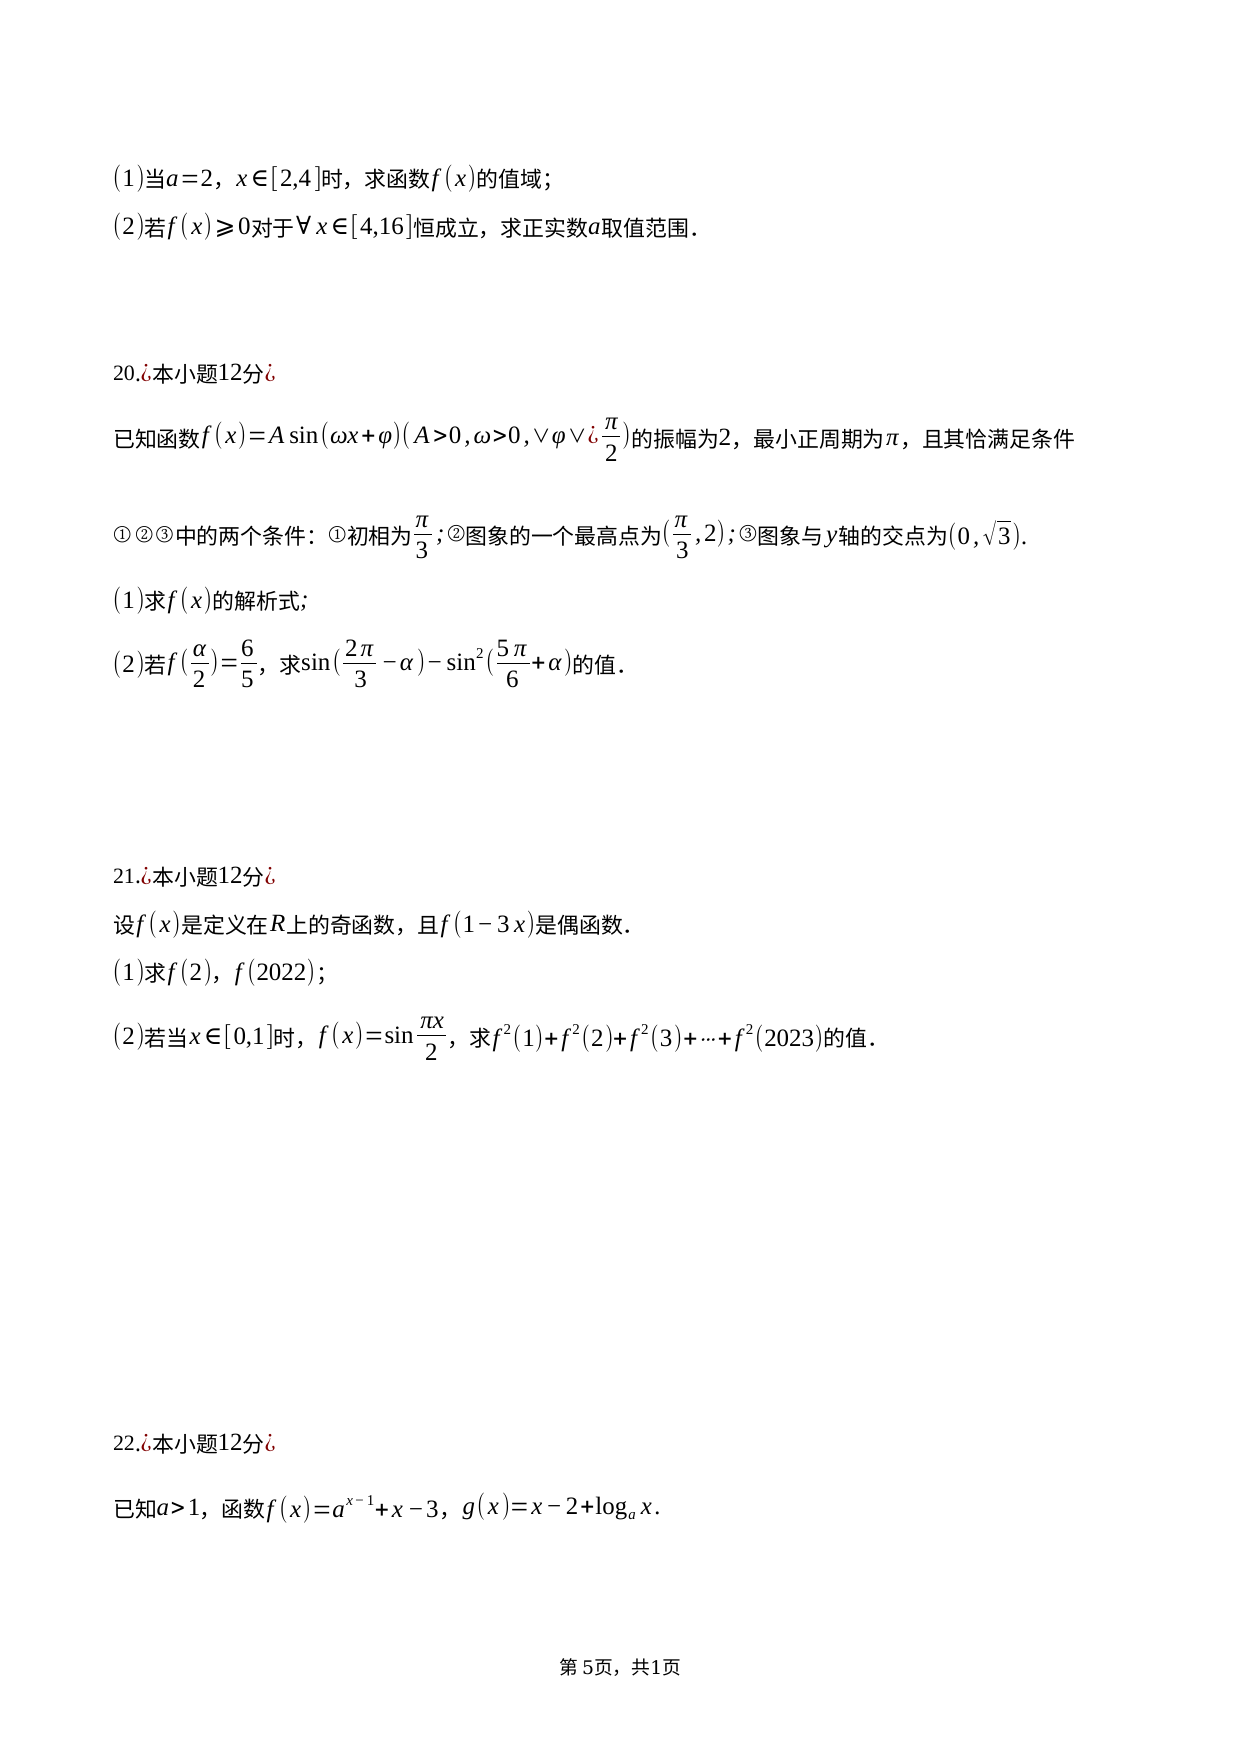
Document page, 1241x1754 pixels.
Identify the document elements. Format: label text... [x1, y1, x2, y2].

text 求的解析式 [113, 583, 1127, 616]
text 设是定义在上的奇函数，且是偶函数． [113, 907, 1127, 940]
text 若当时，，求的值． [113, 1004, 1127, 1410]
text 22.本小题分 [113, 1427, 1127, 1459]
text 若对于恒成立，求正实数取值范围． [113, 210, 1127, 340]
text 若，求的值． [113, 632, 1127, 843]
text 已知，函数， [113, 1475, 1127, 1540]
text 已知函数的振幅为，最小正周期为，且其恰满足条件中的两个条件：初相为图象的一个最高点为图象与轴的交点为 [113, 405, 1127, 567]
text 20.本小题分 [113, 357, 1127, 389]
text 求，； [113, 956, 1127, 988]
text 21.本小题分 [113, 859, 1127, 892]
text 当，时，求函数的值域； [113, 162, 1127, 194]
